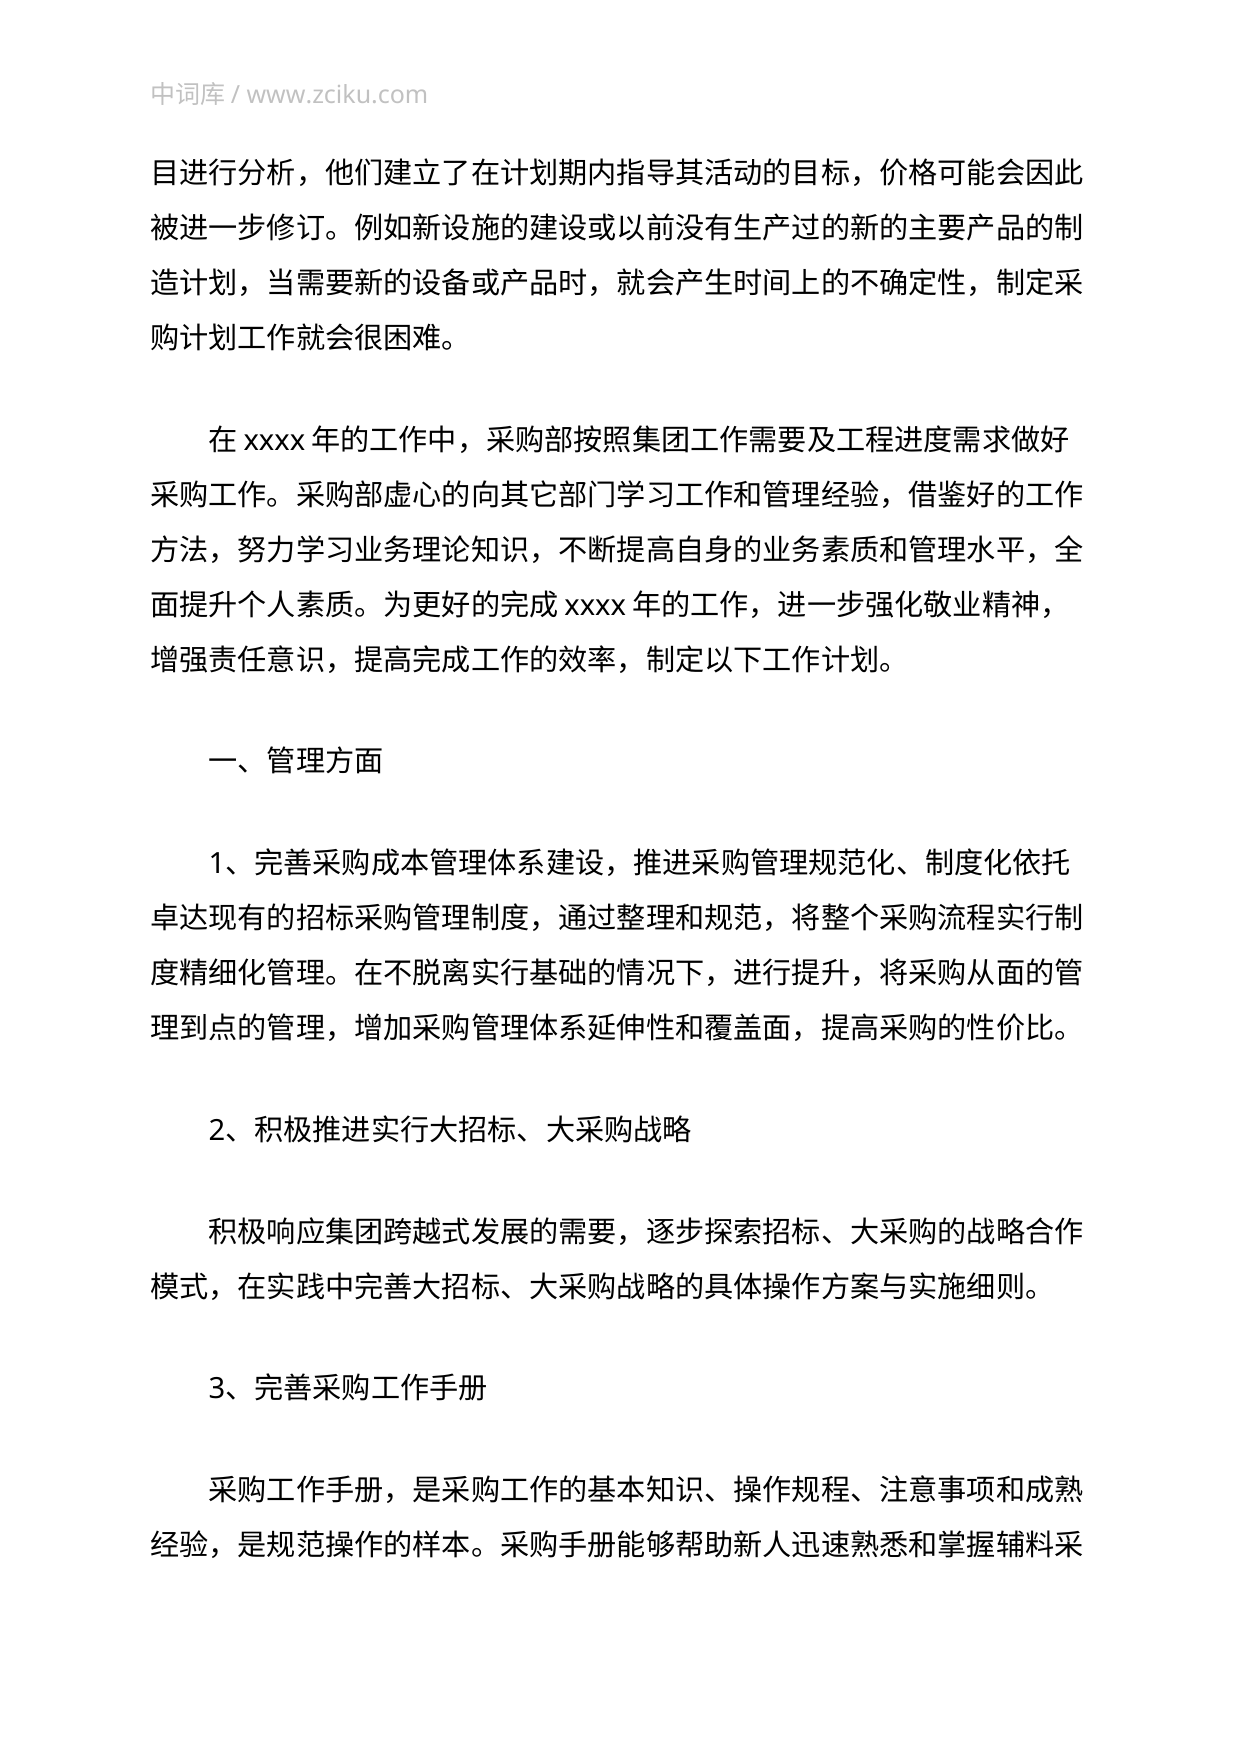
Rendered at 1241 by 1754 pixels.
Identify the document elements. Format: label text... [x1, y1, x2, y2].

text 3、完善采购工作手册 [150, 1365, 1090, 1407]
text 积极响应集团跨越式发展的需要，逐步探索招标、大采购的战略合作模式，在实践中完善大招标、大采购战略的具体操作方案与实施细则。 [150, 1208, 1090, 1306]
text 一、管理方面 [150, 738, 1090, 780]
text 2、积极推进实行大招标、大采购战略 [150, 1106, 1090, 1149]
text 在xxxx年的工作中，采购部按照集团工作需要及工程进度需求做好采购工作。采购部虚心的向其它部门学习工作和管理经验，借鉴好的工作方法，努力学习业务理论知识，不断提高自身的业务素质和管理水平，全面提升个人素质。为更好的完成xxxx年的工作，进一步强化敬业精神，增强责任意识，提高完成工作的效率，制定以下工作计划。 [150, 416, 1090, 678]
text 1、完善采购成本管理体系建设，推进采购管理规范化、制度化依托卓达现有的招标采购管理制度，通过整理和规范，将整个采购流程实行制度精细化管理。在不脱离实行基础的情况下，进行提升，将采购从面的管理到点的管理，增加采购管理体系延伸性和覆盖面，提高采购的性价比。 [150, 840, 1090, 1047]
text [150, 150, 1090, 357]
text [150, 1467, 1090, 1564]
